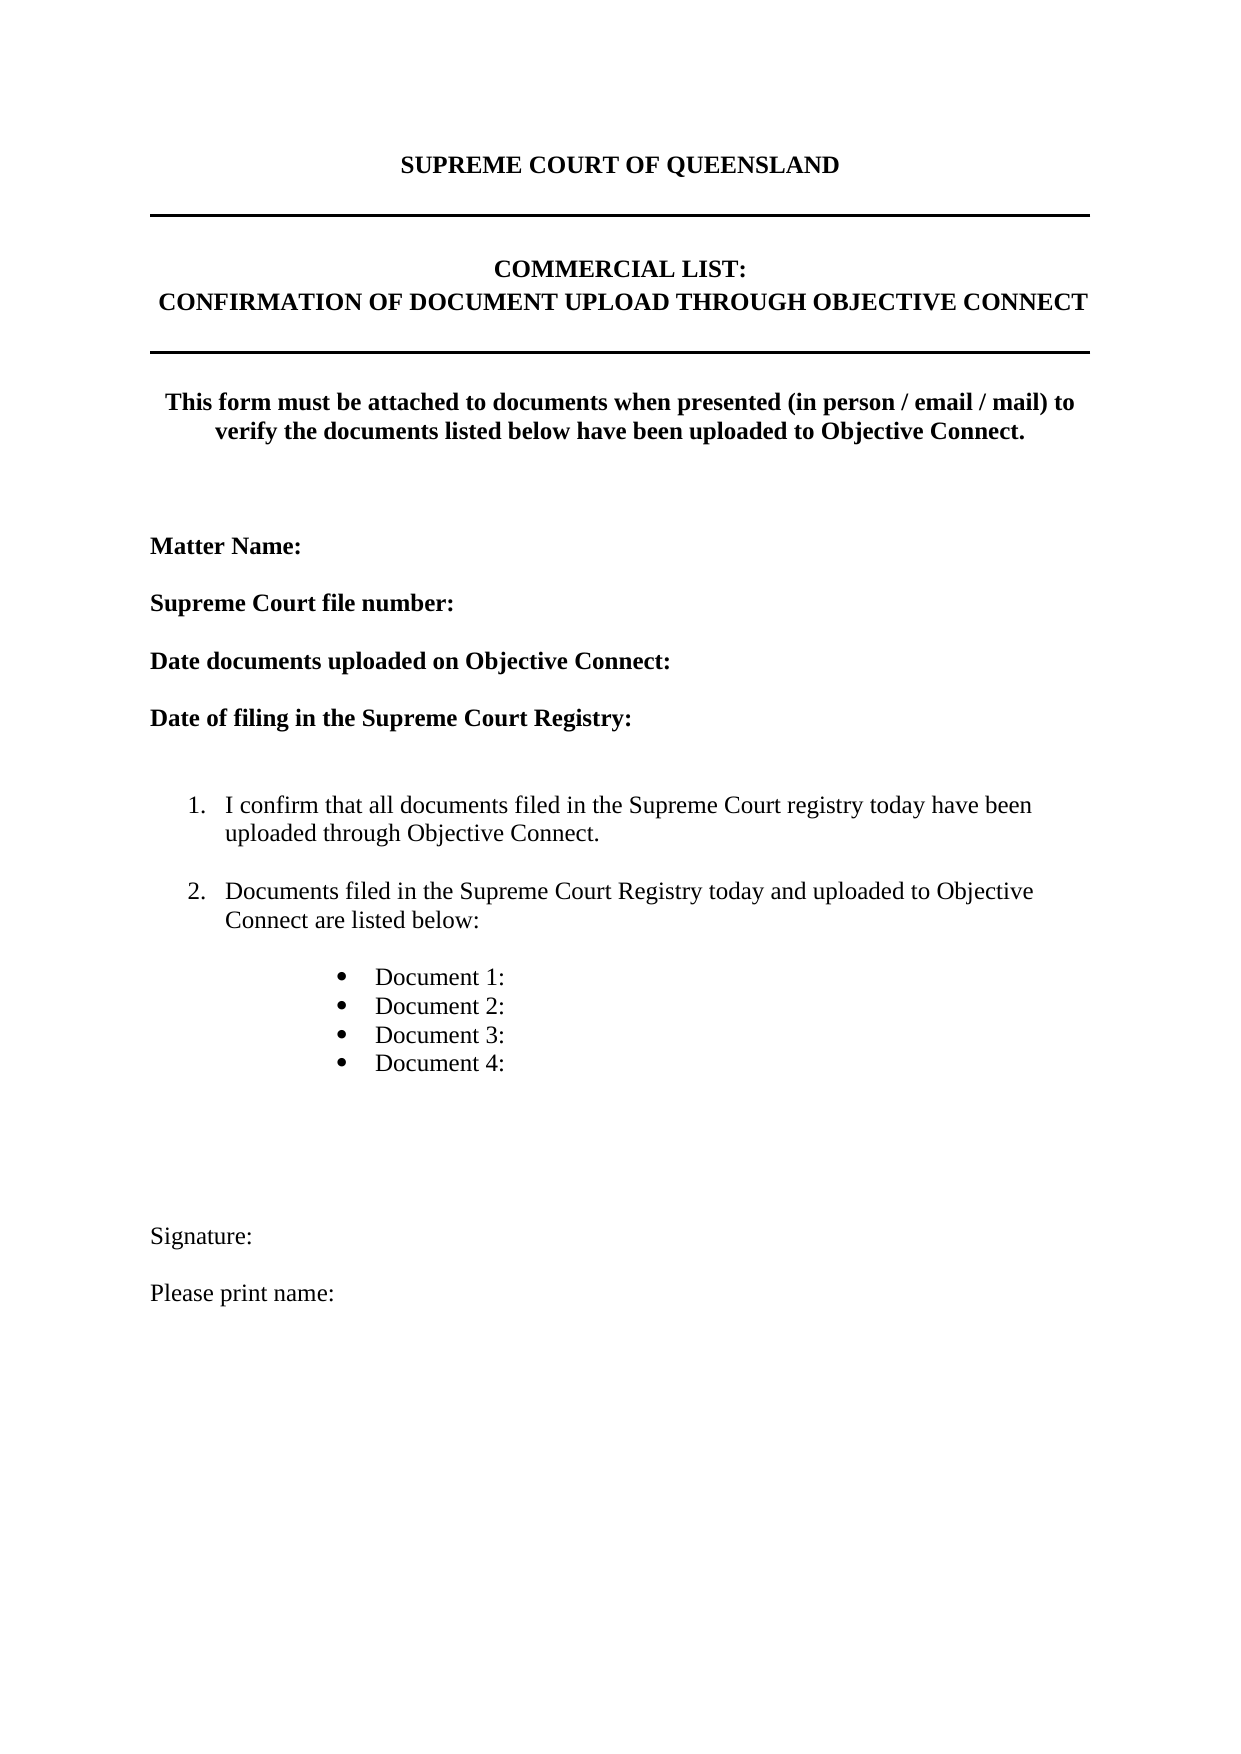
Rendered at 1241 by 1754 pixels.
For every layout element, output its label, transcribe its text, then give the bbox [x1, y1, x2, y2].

text Signature: [150, 1221, 1090, 1250]
list Documents filed in the Supreme Court Registry today and uploaded to Objective Connect are listed below: [187, 876, 1090, 933]
text Supreme Court file number: [150, 588, 1090, 617]
text Matter Name: [150, 531, 1090, 560]
text Date documents uploaded on Objective Connect: [150, 646, 1090, 675]
list I confirm that all documents filed in the Supreme Court registry today have been uploaded through Objective Connect. [187, 790, 1090, 847]
text Date of filing in the Supreme Court Registry: [150, 703, 1090, 732]
list Document 1: [337, 962, 1090, 991]
text CONFIRMATION OF DOCUMENT UPLOAD THROUGH OBJECTIVE CONNECT [150, 287, 1090, 316]
list Document 2: [337, 991, 1090, 1020]
text COMMERCIAL LIST: [150, 254, 1090, 283]
text This form must be attached to documents when presented (in person / email / mail) to verify the documents listed below have been uploaded to Objective Connect. [150, 387, 1090, 445]
list Document 4: [337, 1048, 1090, 1077]
list Document 3: [337, 1020, 1090, 1048]
text Please print name: [150, 1278, 1090, 1307]
text SUPREME COURT OF QUEENSLAND [150, 150, 1090, 179]
